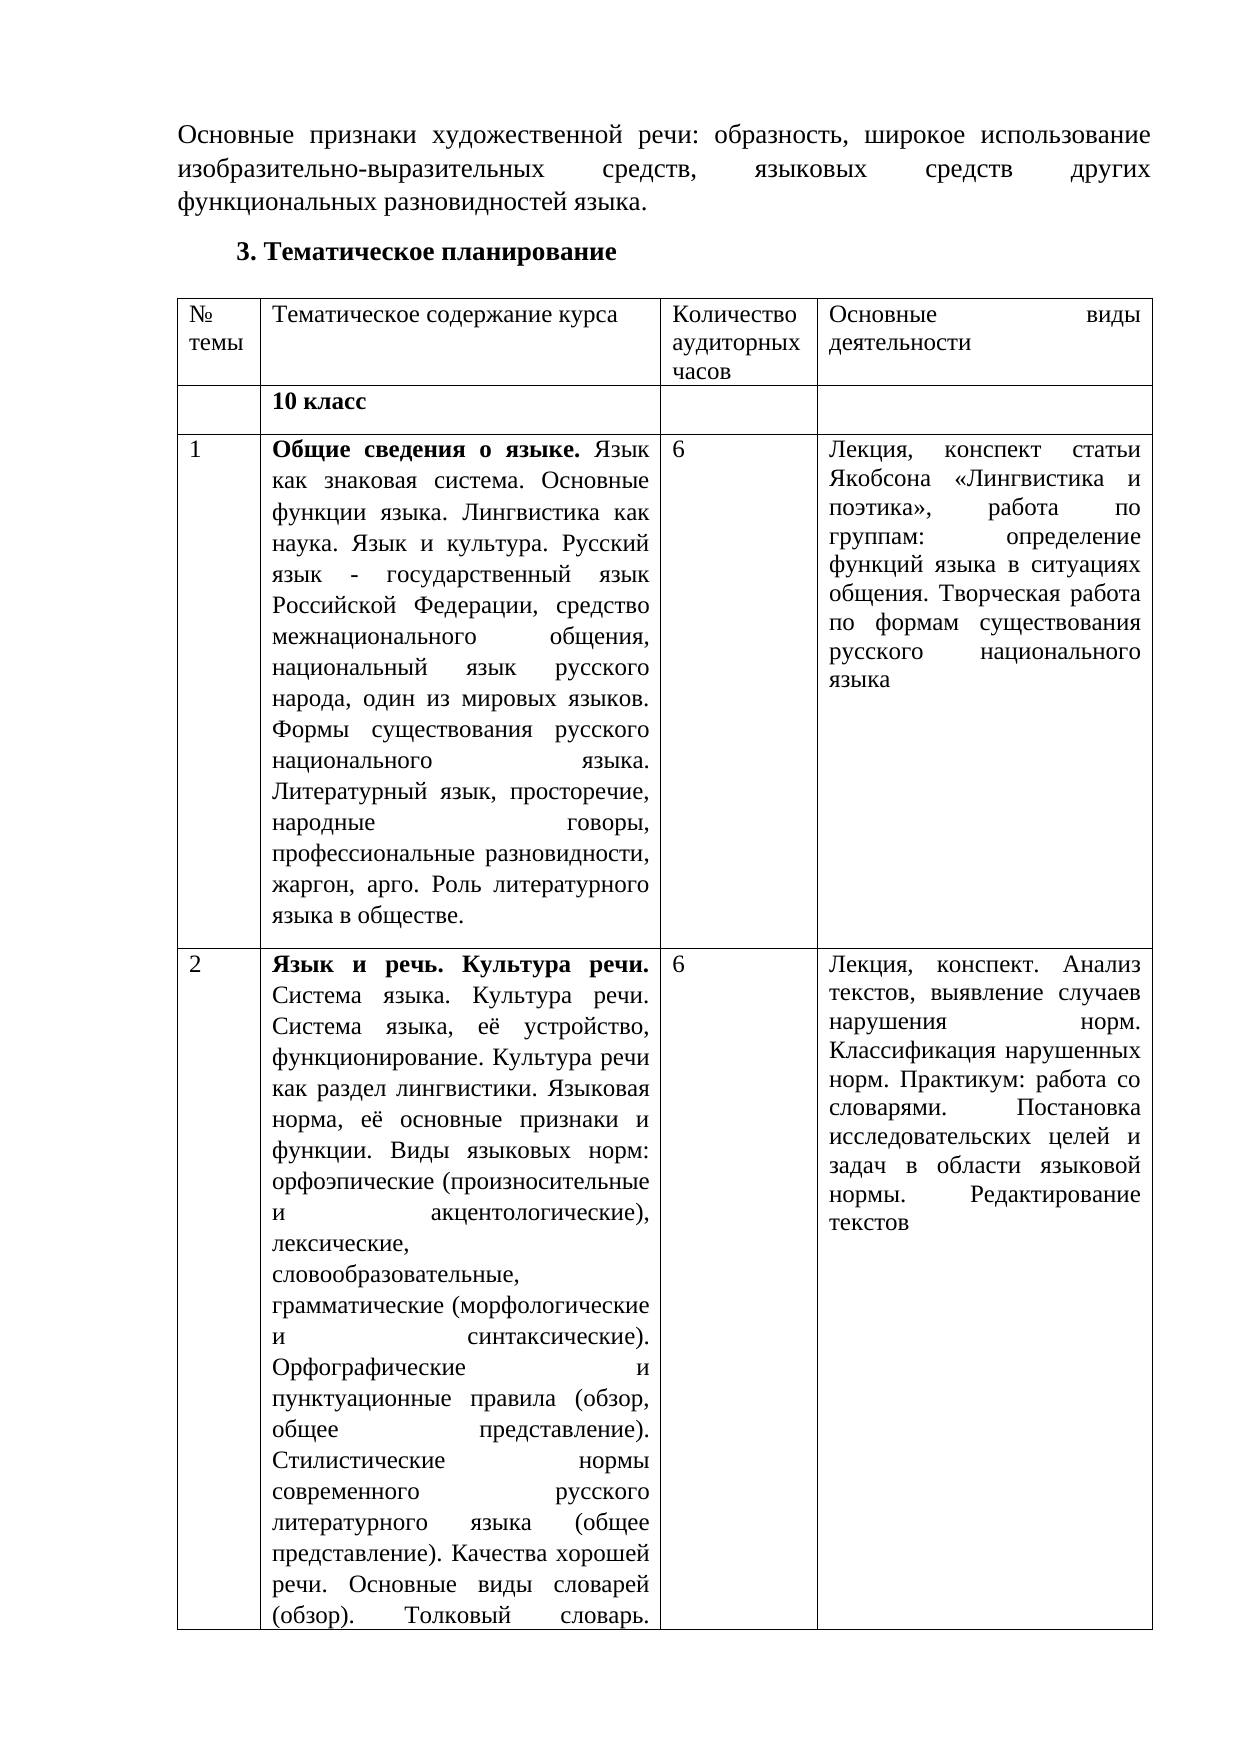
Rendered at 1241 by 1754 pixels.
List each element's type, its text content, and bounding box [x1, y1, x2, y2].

table_cell 1 [178, 435, 260, 948]
table_cell [818, 386, 1152, 433]
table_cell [261, 949, 660, 1629]
table_cell Лекция, конспект статьи Якобсона «Лингвистика и поэтика», работа по группам: определение функций языка в ситуациях общения. Творческая работа по формам существования русского национального языка [818, 435, 1152, 948]
table_cell Общие сведения о языке. Язык как знаковая система. Основные функции языка. Лингвистика как наука. Язык и культура. Русский язык - государственный язык Российской Федерации, средство межнационального общения, национальный язык русского народа, один из мировых языков. Формы существования русского национального языка. Литературный язык, просторечие, народные говоры, профессиональные разновидности, жаргон, арго. Роль литературного языка в обществе. [261, 435, 660, 948]
text 3. Тематическое планирование [177, 235, 1152, 267]
table_header Количество аудиторных часов [661, 299, 817, 385]
table_cell [661, 386, 817, 433]
table_cell [178, 386, 260, 433]
table_header № темы [178, 299, 260, 385]
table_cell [818, 949, 1152, 1629]
table_cell 6 [661, 435, 817, 948]
table_cell 6 [661, 949, 817, 1629]
table_cell 10 класс [261, 386, 660, 433]
table_cell 2 [178, 949, 260, 1629]
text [177, 118, 1152, 216]
table_header Основные виды деятельности [818, 299, 1152, 385]
table_header Тематическое содержание курса [261, 299, 660, 385]
